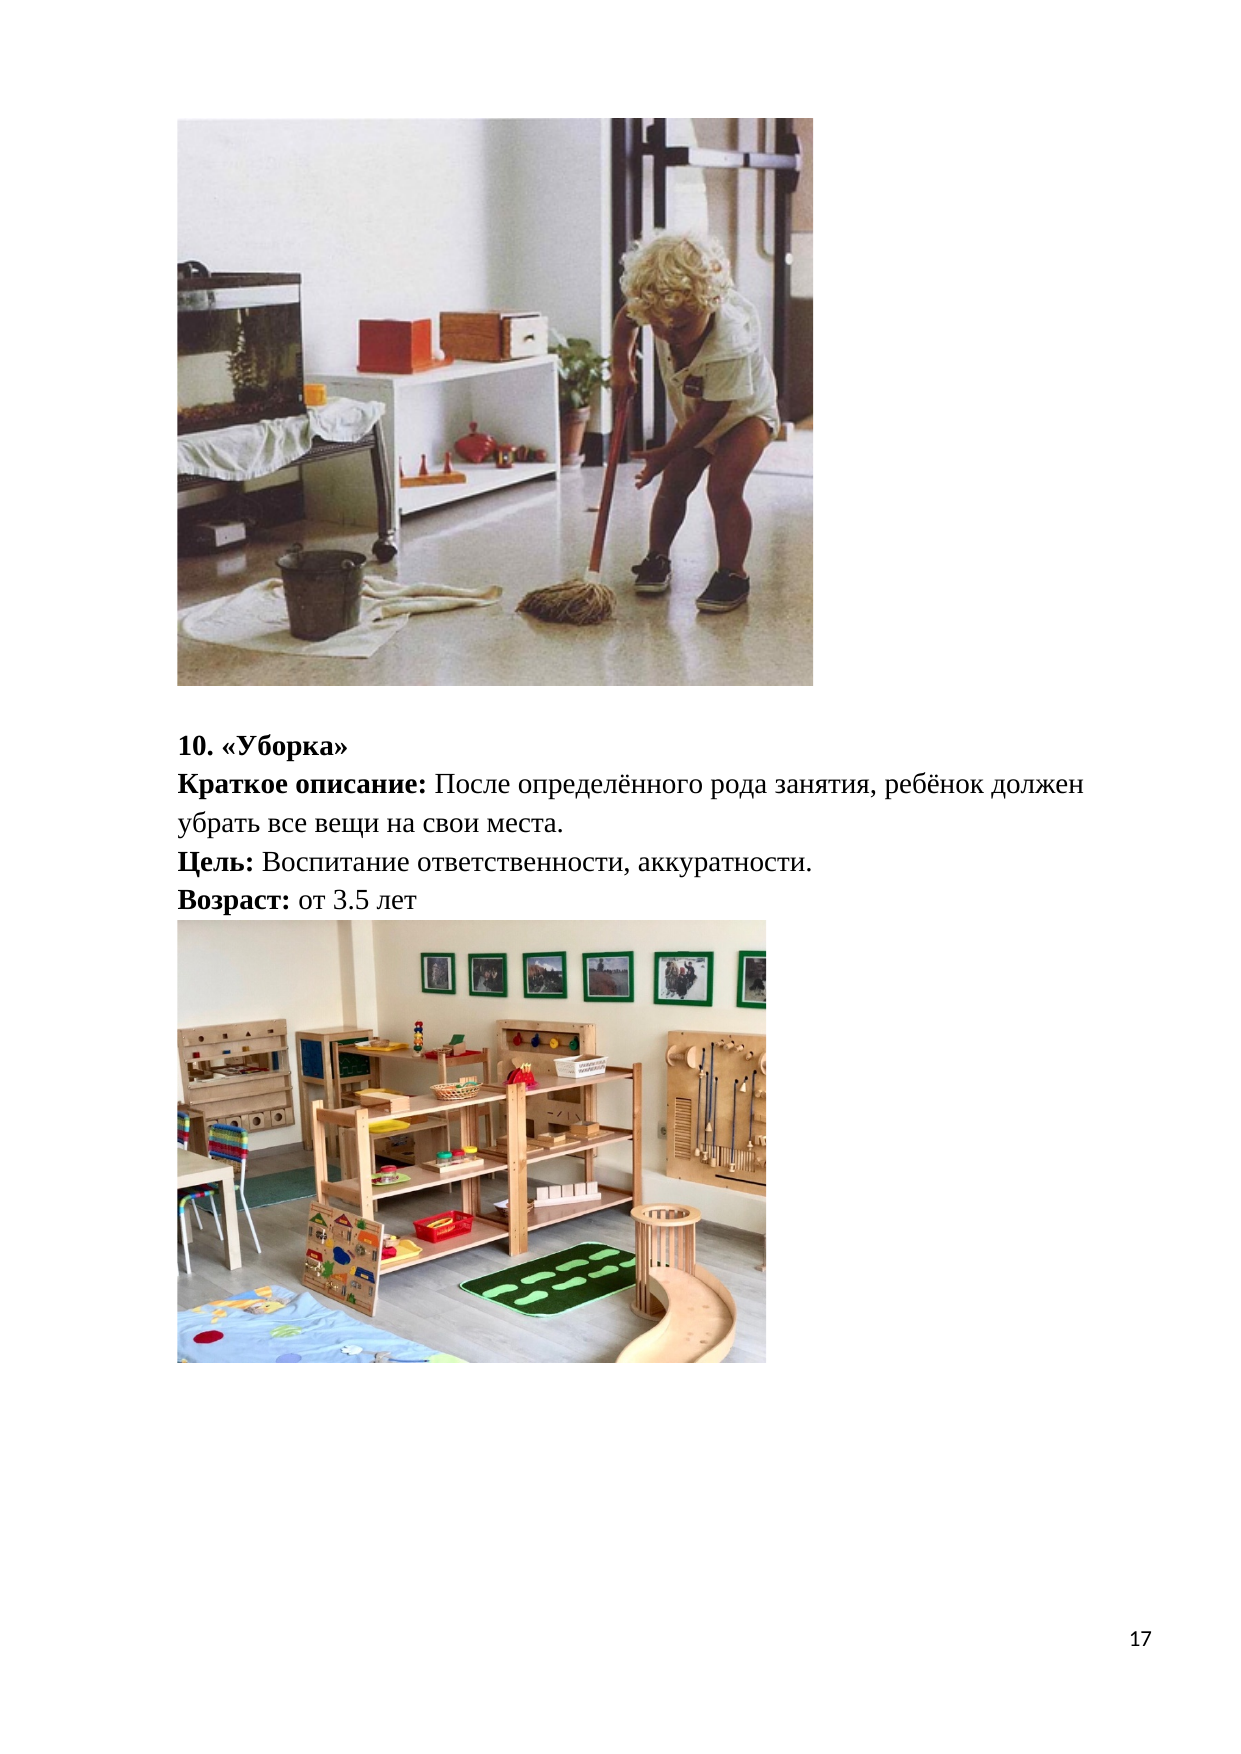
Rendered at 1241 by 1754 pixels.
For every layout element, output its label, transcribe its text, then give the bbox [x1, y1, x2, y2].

text Краткое описание: После определённого рода занятия, ребёнок должен убрать все вещи на свои места. [177, 767, 1152, 839]
picture [177, 118, 814, 686]
text Возраст: от 3.5 лет [177, 882, 1152, 916]
picture [177, 920, 767, 1363]
text 10. «Уборка» [177, 728, 1152, 762]
text Цель: Воспитание ответственности, аккуратности. [177, 844, 1152, 877]
